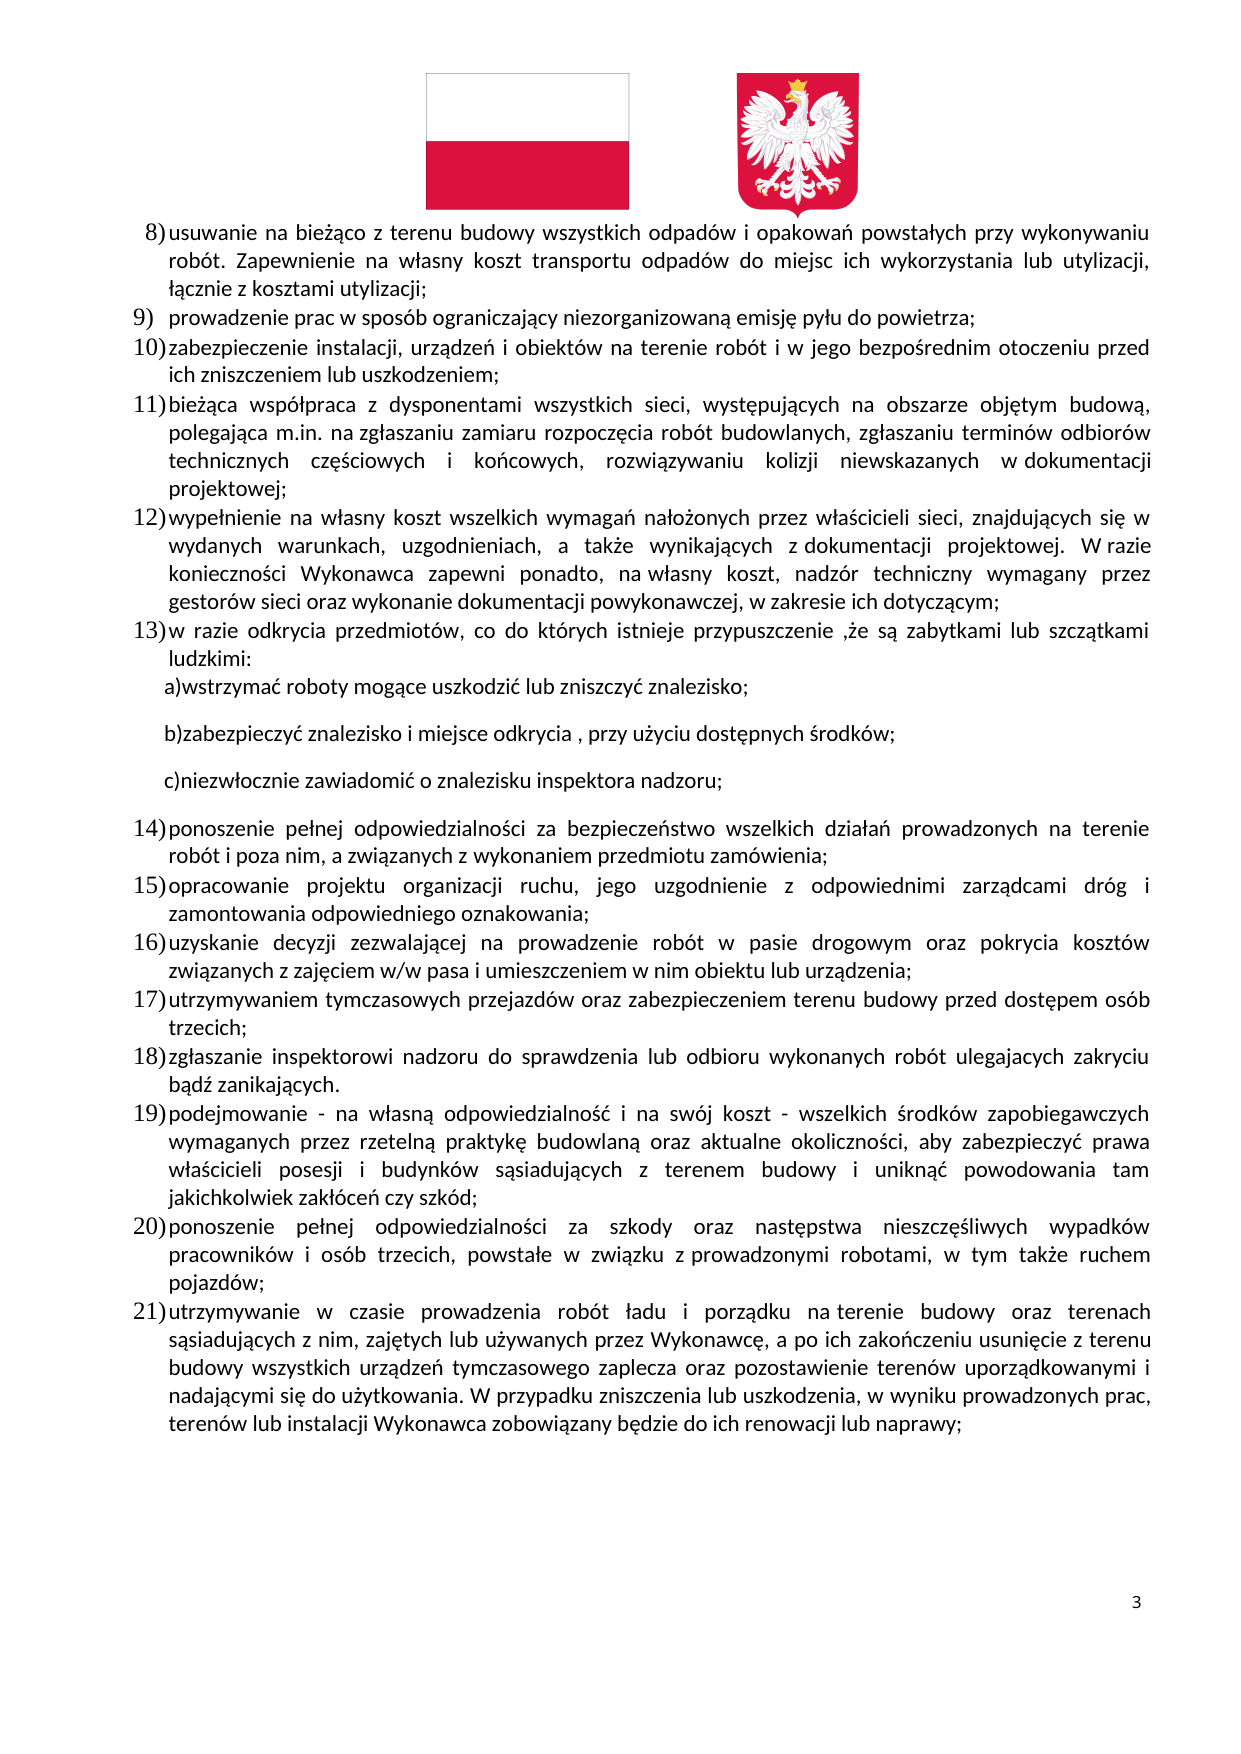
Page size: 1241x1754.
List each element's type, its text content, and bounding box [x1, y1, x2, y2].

text a)wstrzymać roboty mogące uszkodzić lub zniszczyć znalezisko; [133, 672, 1152, 700]
list podejmowanie - na własną odpowiedzialność i na swój koszt - wszelkich środków zapobiegawczych wymaganych przez rzetelną praktykę budowlaną oraz aktualne okoliczności, aby zabezpieczyć prawa właścicieli posesji i budynków sąsiadujących z terenem budowy i uniknąć powodowania tam jakichkolwiek zakłóceń czy szkód; [133, 1098, 1152, 1211]
list zabezpieczenie instalacji, urządzeń i obiektów na terenie robót i w jego bezpośrednim otoczeniu przed ich zniszczeniem lub uszkodzeniem; [133, 332, 1152, 389]
list opracowanie projektu organizacji ruchu, jego uzgodnienie z odpowiednimi zarządcami dróg i zamontowania odpowiedniego oznakowania; [133, 870, 1152, 927]
list wypełnienie na własny koszt wszelkich wymagań nałożonych przez właścicieli sieci, znajdujących się w wydanych warunkach, uzgodnieniach, a także wynikających z dokumentacji projektowej. W razie konieczności Wykonawca zapewni ponadto, na własny koszt, nadzór techniczny wymagany przez gestorów sieci oraz wykonanie dokumentacji powykonawczej, w zakresie ich dotyczącym; [133, 502, 1152, 615]
text b)zabezpieczyć znalezisko i miejsce odkrycia , przy użyciu dostępnych środków; [133, 719, 1152, 747]
list usuwanie na bieżąco z terenu budowy wszystkich odpadów i opakowań powstałych przy wykonywaniu robót. Zapewnienie na własny koszt transportu odpadów do miejsc ich wykorzystania lub utylizacji, łącznie z kosztami utylizacji; [145, 217, 1152, 302]
text c)niezwłocznie zawiadomić o znalezisku inspektora nadzoru; [133, 766, 1152, 794]
list utrzymywanie w czasie prowadzenia robót ładu i porządku na terenie budowy oraz terenach sąsiadujących z nim, zajętych lub używanych przez Wykonawcę, a po ich zakończeniu usunięcie z terenu budowy wszystkich urządzeń tymczasowego zaplecza oraz pozostawienie terenów uporządkowanymi i nadającymi się do użytkowania. W przypadku zniszczenia lub uszkodzenia, w wyniku prowadzonych prac, terenów lub instalacji Wykonawca zobowiązany będzie do ich renowacji lub naprawy; [133, 1296, 1152, 1437]
picture [426, 73, 859, 217]
list prowadzenie prac w sposób ograniczający niezorganizowaną emisję pyłu do powietrza; [133, 302, 1152, 332]
list bieżąca współpraca z dysponentami wszystkich sieci, występujących na obszarze objętym budową, polegająca m.in. na zgłaszaniu zamiaru rozpoczęcia robót budowlanych, zgłaszaniu terminów odbiorów technicznych częściowych i końcowych, rozwiązywaniu kolizji niewskazanych w dokumentacji projektowej; [133, 389, 1152, 502]
list ponoszenie pełnej odpowiedzialności za bezpieczeństwo wszelkich działań prowadzonych na terenie robót i poza nim, a związanych z wykonaniem przedmiotu zamówienia; [133, 813, 1152, 870]
list utrzymywaniem tymczasowych przejazdów oraz zabezpieczeniem terenu budowy przed dostępem osób trzecich; [133, 984, 1152, 1041]
list w razie odkrycia przedmiotów, co do których istnieje przypuszczenie ,że są zabytkami lub szczątkami ludzkimi: [133, 615, 1152, 672]
list uzyskanie decyzji zezwalającej na prowadzenie robót w pasie drogowym oraz pokrycia kosztów związanych z zajęciem w/w pasa i umieszczeniem w nim obiektu lub urządzenia; [133, 927, 1152, 984]
list zgłaszanie inspektorowi nadzoru do sprawdzenia lub odbioru wykonanych robót ulegajacych zakryciu bądź zanikających. [133, 1041, 1152, 1098]
list ponoszenie pełnej odpowiedzialności za szkody oraz następstwa nieszczęśliwych wypadków pracowników i osób trzecich, powstałe w związku z prowadzonymi robotami, w tym także ruchem pojazdów; [133, 1211, 1152, 1296]
